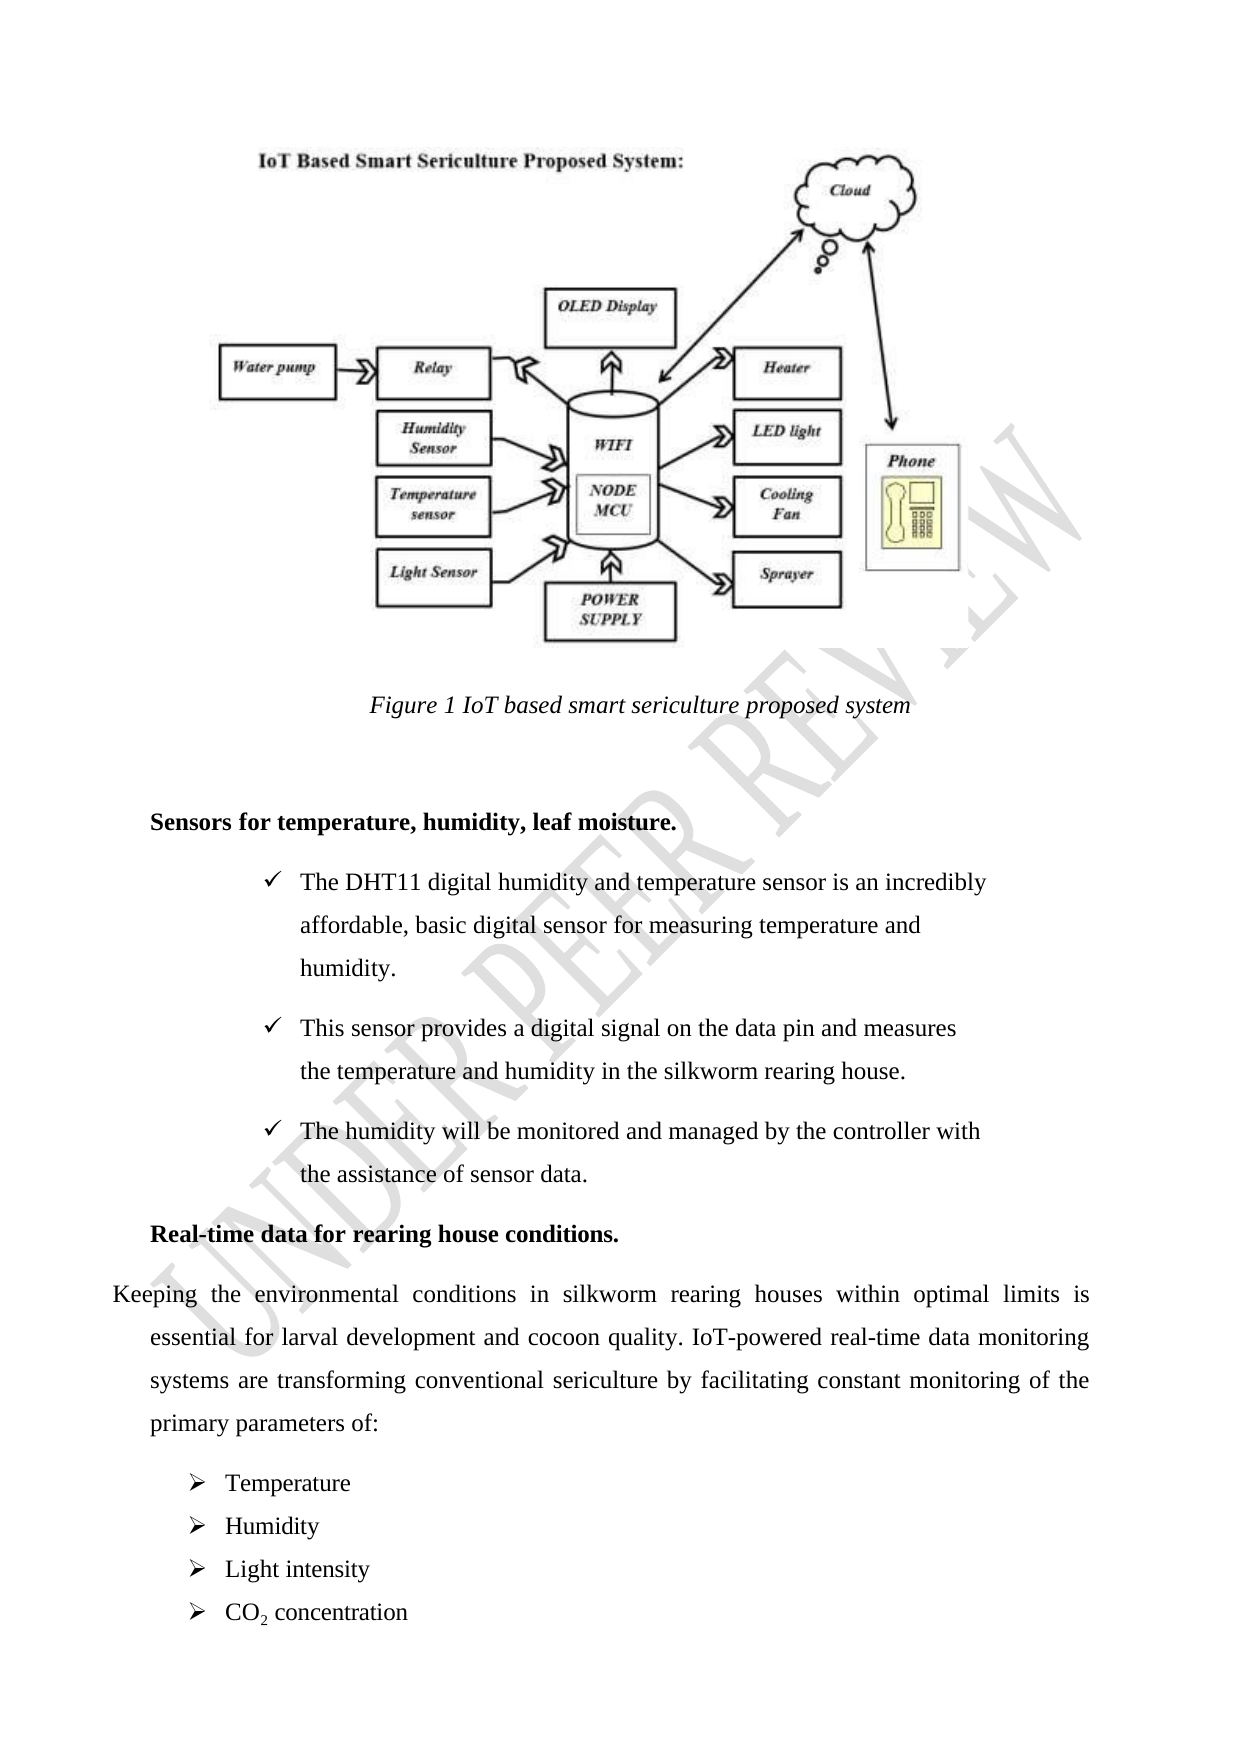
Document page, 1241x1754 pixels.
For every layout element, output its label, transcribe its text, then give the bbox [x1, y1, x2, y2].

list Temperature [187, 1468, 1107, 1497]
text Keeping the environmental conditions in silkworm rearing houses within optimal limits is essential for larval development and cocoon quality. IoT-powered real-time data monitoring systems are transforming conventional sericulture by facilitating constant monitoring of the primary parameters of: [112, 1279, 1091, 1437]
picture [208, 147, 969, 648]
subtitle Real-time data for rearing house conditions. [150, 1219, 1107, 1248]
subtitle Sensors for temperature, humidity, leaf moisture. [150, 807, 1107, 836]
text Figure 1 IoT based smart sericulture proposed system [187, 691, 1093, 719]
list This sensor provides a digital signal on the data pin and measures the temperature and humidity in the silkworm rearing house. [262, 1013, 993, 1085]
list The humidity will be monitored and managed by the controller with the assistance of sensor data. [262, 1116, 1017, 1188]
list Light intensity [187, 1554, 1107, 1583]
list The DHT11 digital humidity and temperature sensor is an incredibly affordable, basic digital sensor for measuring temperature and humidity. [262, 867, 1022, 982]
list Humidity [187, 1511, 1107, 1540]
list CO₂ concentration [187, 1597, 1107, 1626]
